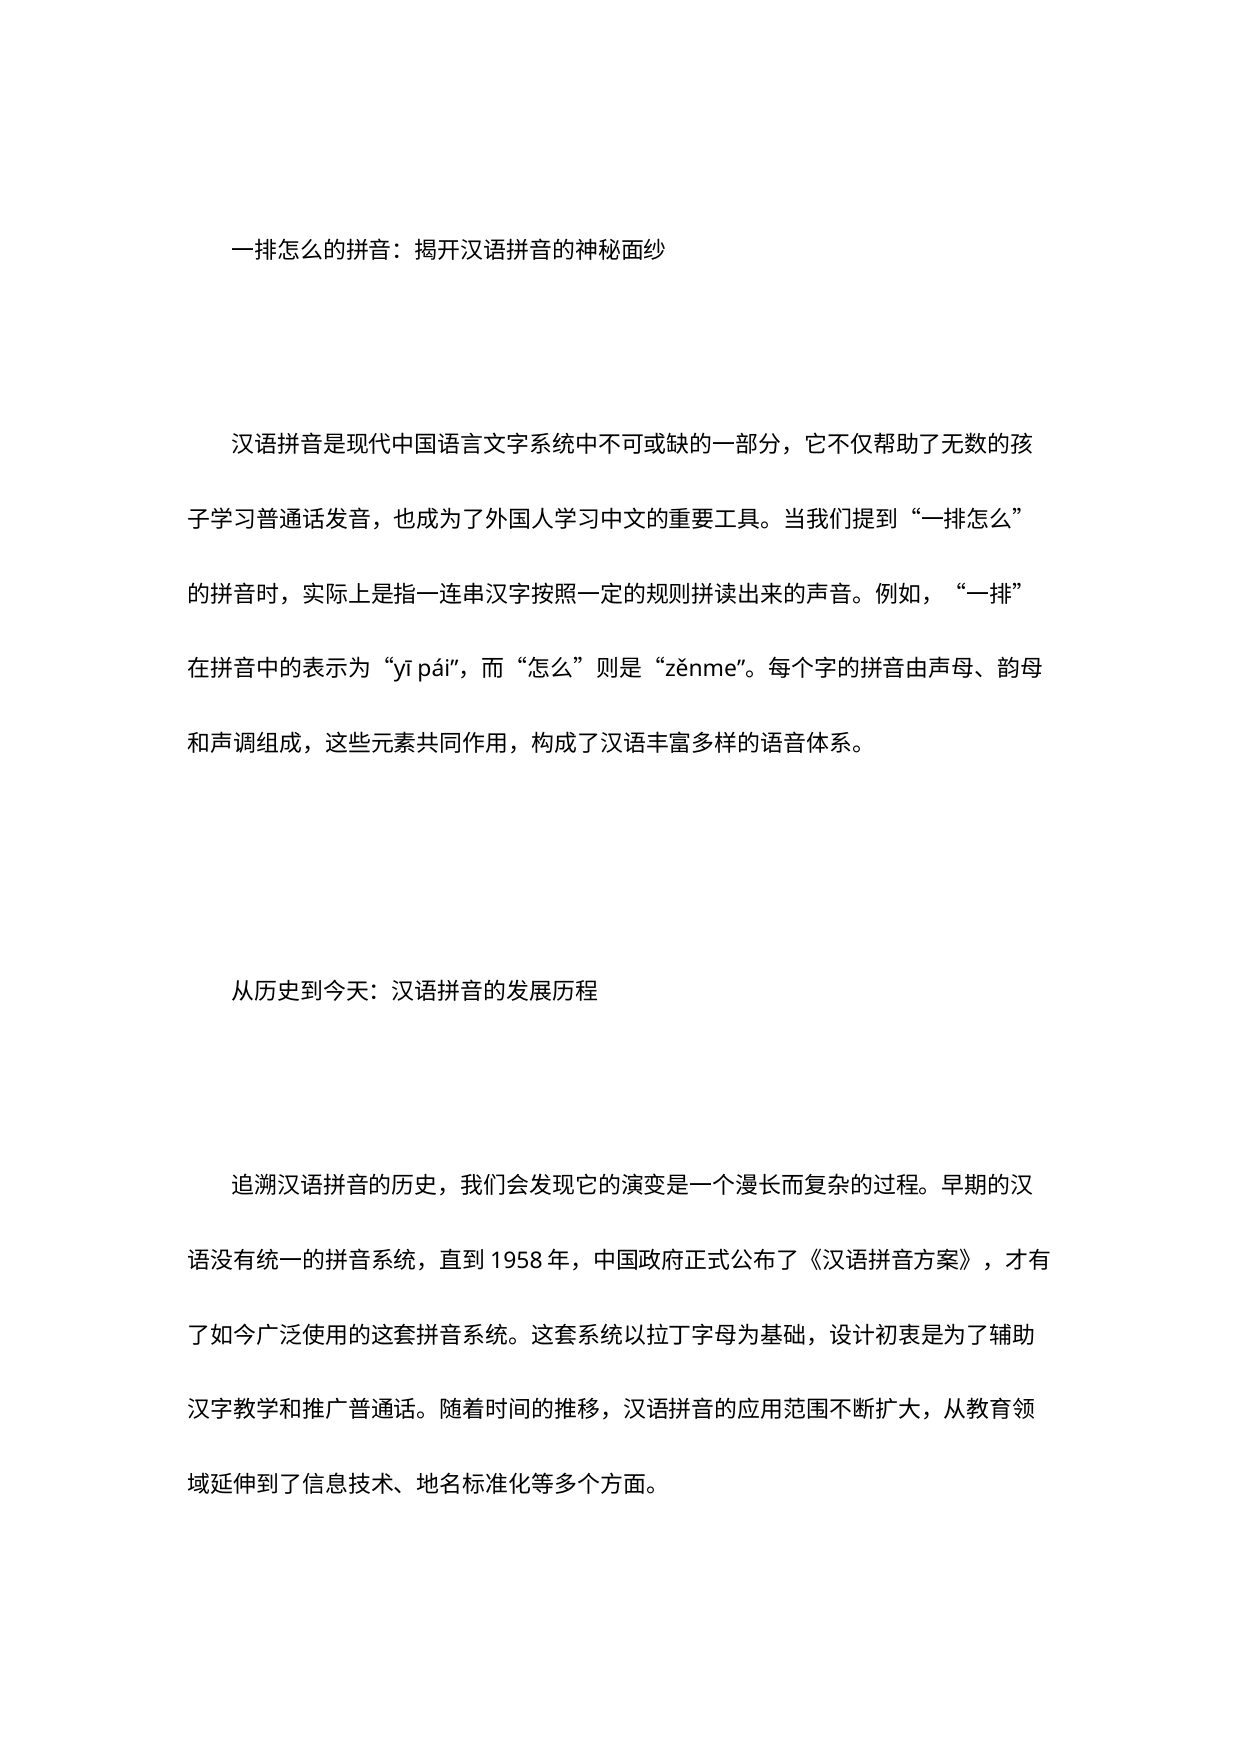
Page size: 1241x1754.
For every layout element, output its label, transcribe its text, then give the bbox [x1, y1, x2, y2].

text 一排怎么的拼音：揭开汉语拼音的神秘面纱 [187, 216, 1053, 281]
text 从历史到今天：汉语拼音的发展历程 [187, 957, 1053, 1022]
text 追溯汉语拼音的历史，我们会发现它的演变是一个漫长而复杂的过程。早期的汉语没有统一的拼音系统，直到1958年，中国政府正式公布了《汉语拼音方案》，才有了如今广泛使用的这套拼音系统。这套系统以拉丁字母为基础，设计初衷是为了辅助汉字教学和推广普通话。随着时间的推移，汉语拼音的应用范围不断扩大，从教育领域延伸到了信息技术、地名标准化等多个方面。 [187, 1151, 1053, 1515]
text 汉语拼音是现代中国语言文字系统中不可或缺的一部分，它不仅帮助了无数的孩子学习普通话发音，也成为了外国人学习中文的重要工具。当我们提到“一排怎么”的拼音时，实际上是指一连串汉字按照一定的规则拼读出来的声音。例如，“一排”在拼音中的表示为“yī pái”，而“怎么”则是“zěnme”。每个字的拼音由声母、韵母和声调组成，这些元素共同作用，构成了汉语丰富多样的语音体系。 [187, 410, 1053, 774]
